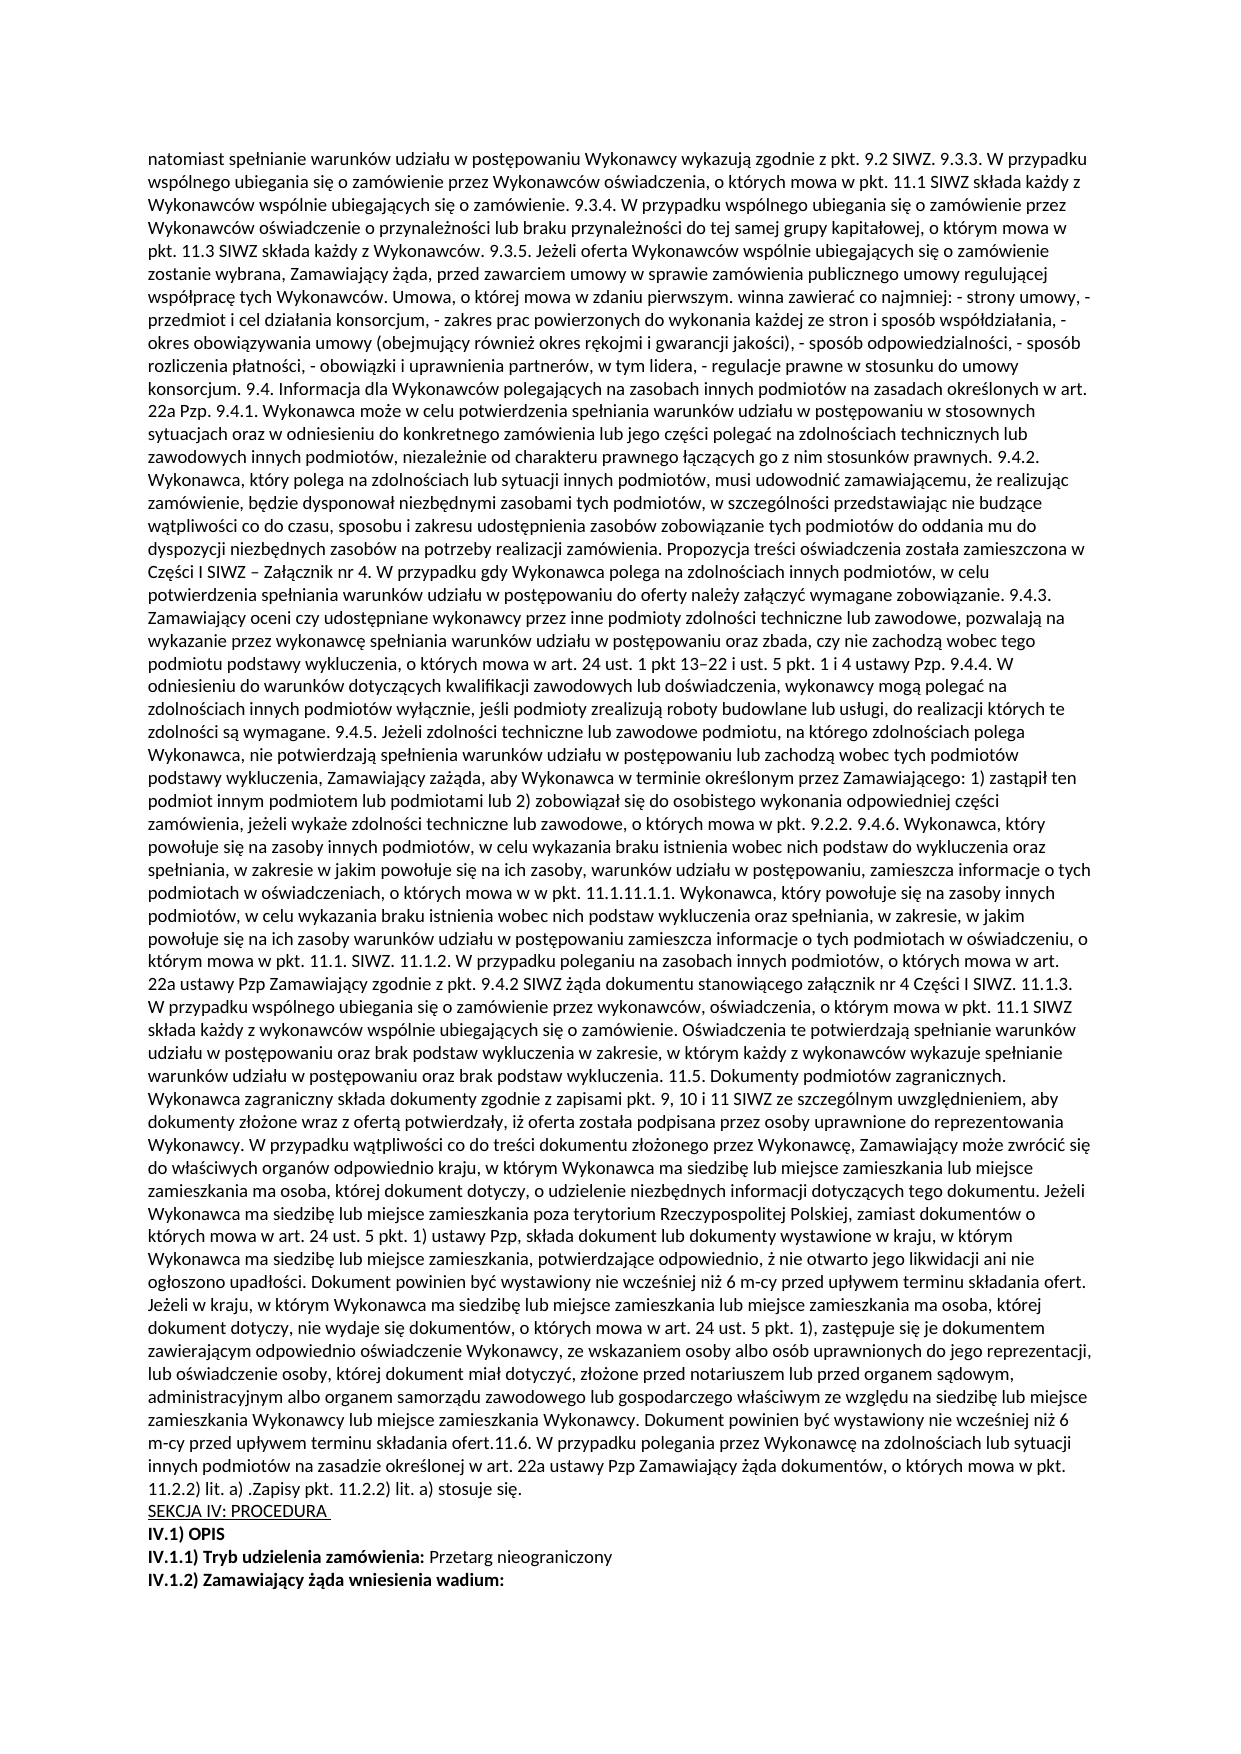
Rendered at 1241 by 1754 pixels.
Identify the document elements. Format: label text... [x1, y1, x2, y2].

text IV.1) OPIS IV.1.1) Tryb udzielenia zamówienia: Przetarg nieograniczony IV.1.2) Zamawiający żąda wniesienia wadium: [148, 1523, 1093, 1591]
text SEKCJA IV: PROCEDURA [148, 1500, 1093, 1523]
